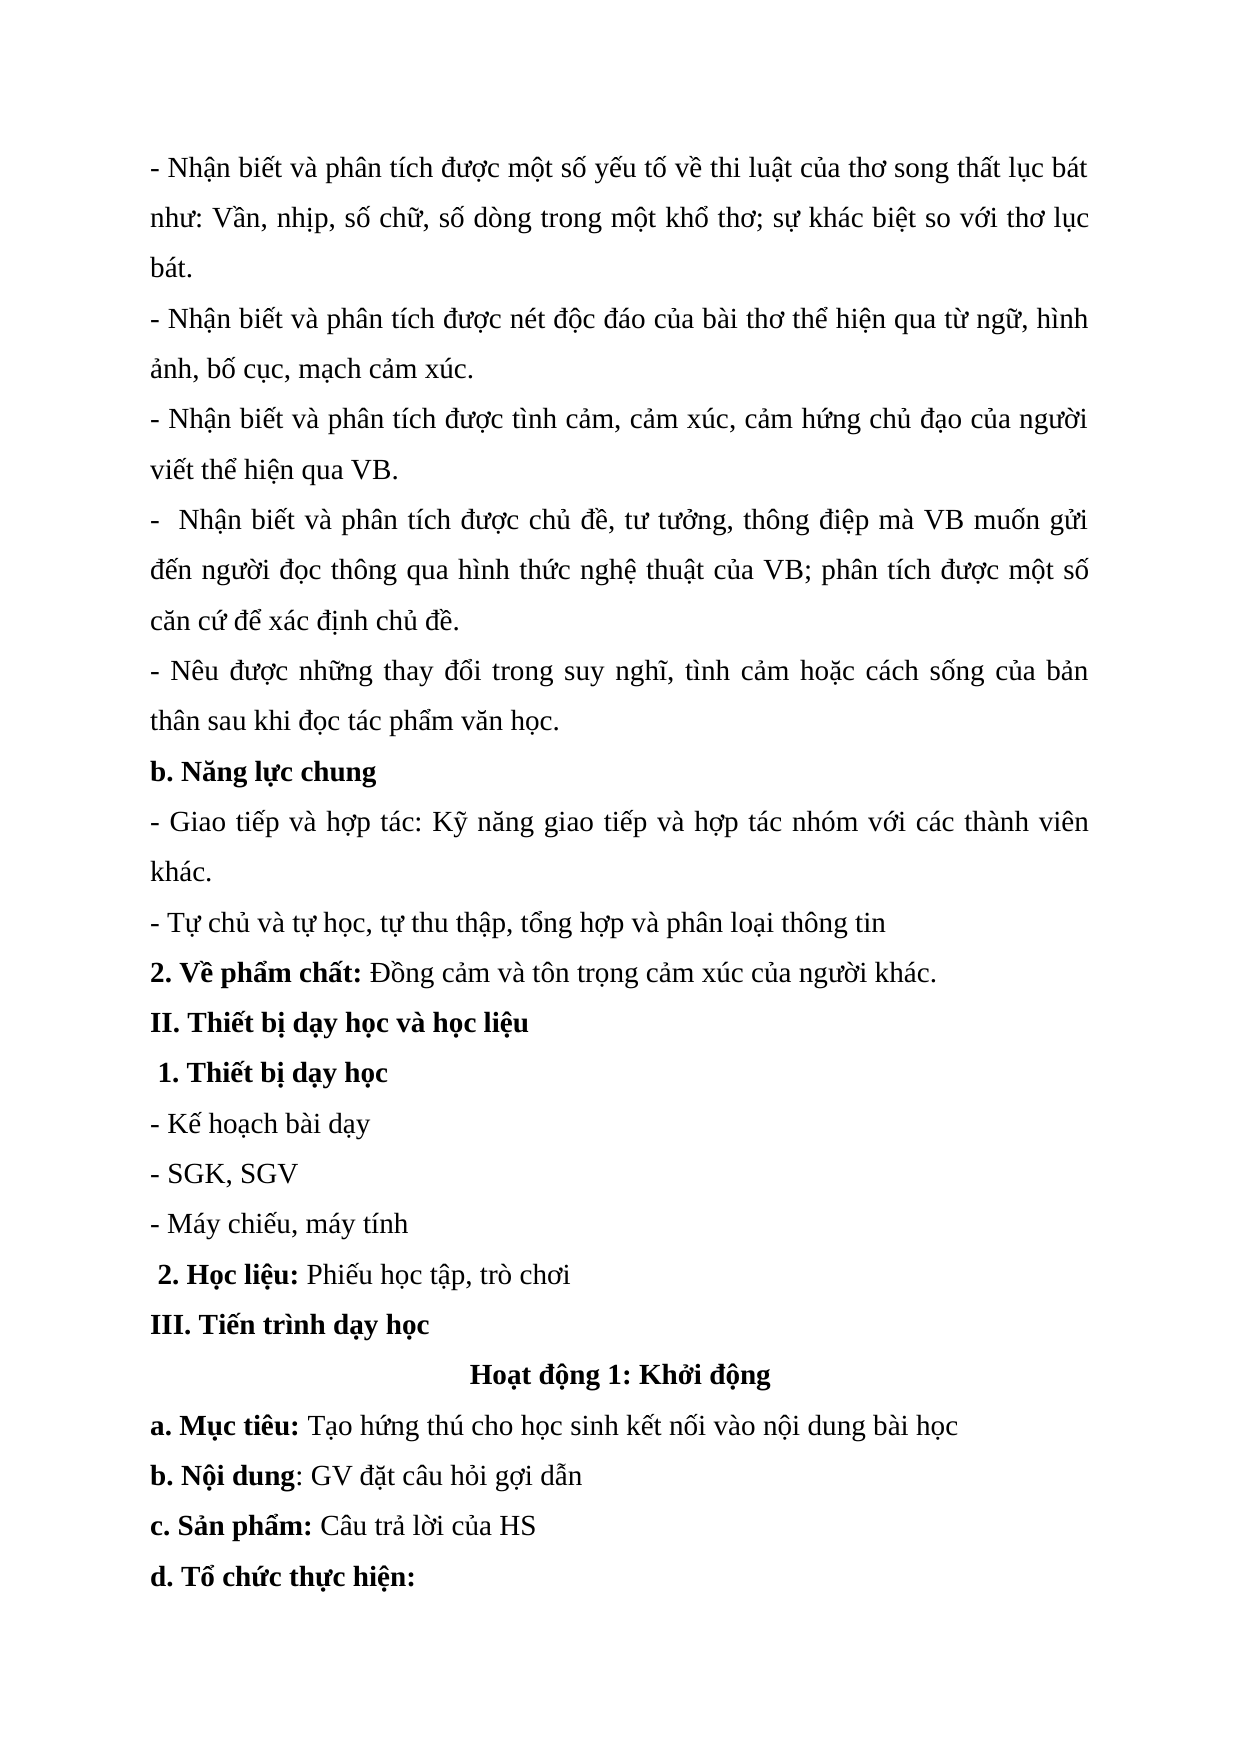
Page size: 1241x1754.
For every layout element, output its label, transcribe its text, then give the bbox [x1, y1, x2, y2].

text c. Sản phẩm: Câu trả lời của HS [150, 1508, 1090, 1542]
text - Nhận biết và phân tích được nét độc đáo của bài thơ thể hiện qua từ ngữ, hình ảnh, bố cục, mạch cảm xúc. [150, 301, 1090, 385]
text - Tự chủ và tự học, tự thu thập, tổng hợp và phân loại thông tin [150, 905, 1090, 938]
text 2. Học liệu: Phiếu học tập, trò chơi [150, 1257, 1090, 1290]
text b. Năng lực chung [150, 754, 1090, 787]
text 1. Thiết bị dạy học [150, 1056, 1090, 1089]
text d. Tổ chức thực hiện: [150, 1559, 1090, 1592]
text - Máy chiếu, máy tính [150, 1207, 1090, 1240]
text - Nhận biết và phân tích được một số yếu tố về thi luật của thơ song thất lục bát như: Vần, nhịp, số chữ, số dòng trong một khổ thơ; sự khác biệt so với thơ lục bát. [150, 150, 1090, 284]
text - Kế hoạch bài dạy [150, 1106, 1090, 1139]
text - Nhận biết và phân tích được tình cảm, cảm xúc, cảm hứng chủ đạo của người viết thể hiện qua VB. [150, 402, 1090, 485]
text a. Mục tiêu: Tạo hứng thú cho học sinh kết nối vào nội dung bài học [150, 1408, 1090, 1441]
text - Giao tiếp và hợp tác: Kỹ năng giao tiếp và hợp tác nhóm với các thành viên khác. [150, 804, 1090, 888]
text 2. Về phẩm chất: Đồng cảm và tôn trọng cảm xúc của người khác. [150, 955, 1090, 988]
text II. Thiết bị dạy học và học liệu [150, 1005, 1090, 1039]
text - Nhận biết và phân tích được chủ đề, tư tưởng, thông điệp mà VB muốn gửi đến người đọc thông qua hình thức nghệ thuật của VB; phân tích được một số căn cứ để xác định chủ đề. [150, 502, 1090, 636]
text Hoạt động 1: Khởi động [150, 1357, 1090, 1391]
text - Nêu được những thay đổi trong suy nghĩ, tình cảm hoặc cách sống của bản thân sau khi đọc tác phẩm văn học. [150, 653, 1090, 737]
text III. Tiến trình dạy học [150, 1307, 1090, 1341]
text - SGK, SGV [150, 1156, 1090, 1190]
text b. Nội dung: GV đặt câu hỏi gợi dẫn [150, 1458, 1090, 1492]
